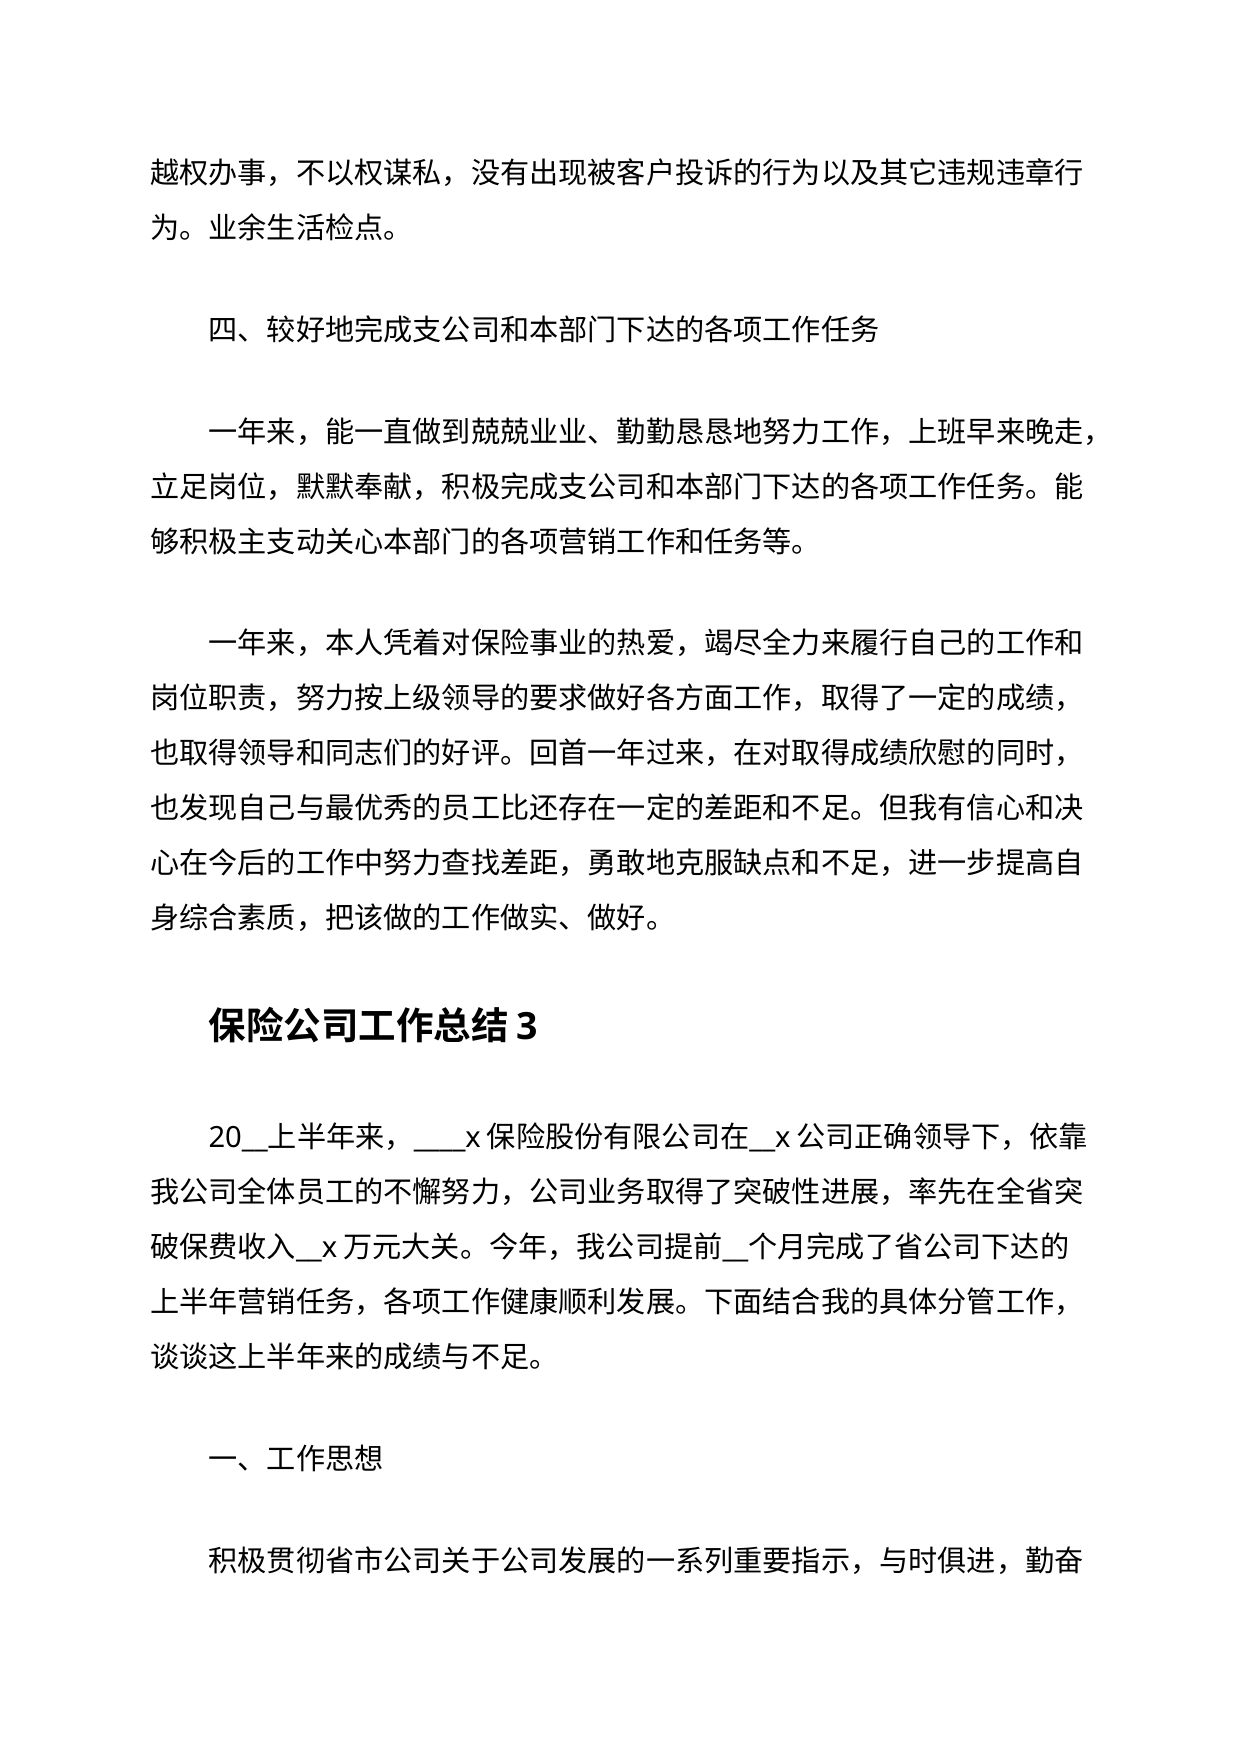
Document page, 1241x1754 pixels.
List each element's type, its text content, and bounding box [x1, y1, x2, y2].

text 一、工作思想 [150, 1435, 1090, 1478]
text 四、较好地完成支公司和本部门下达的各项工作任务 [150, 307, 1090, 349]
text 一年来，能一直做到兢兢业业、勤勤恳恳地努力工作，上班早来晚走，立足岗位，默默奉献，积极完成支公司和本部门下达的各项工作任务。能够积极主支动关心本部门的各项营销工作和任务等。 [150, 408, 1090, 561]
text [150, 150, 1090, 247]
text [150, 1537, 1090, 1579]
text 一年来，本人凭着对保险事业的热爱，竭尽全力来履行自己的工作和岗位职责，努力按上级领导的要求做好各方面工作，取得了一定的成绩，也取得领导和同志们的好评。回首一年过来，在对取得成绩欣慰的同时，也发现自己与最优秀的员工比还存在一定的差距和不足。但我有信心和决心在今后的工作中努力查找差距，勇敢地克服缺点和不足，进一步提高自身综合素质，把该做的工作做实、做好。 [150, 620, 1090, 937]
text 20__上半年来，____x保险股份有限公司在__x公司正确领导下，依靠我公司全体员工的不懈努力，公司业务取得了突破性进展，率先在全省突破保费收入__x万元大关。今年，我公司提前__个月完成了省公司下达的上半年营销任务，各项工作健康顺利发展。下面结合我的具体分管工作，谈谈这上半年来的成绩与不足。 [150, 1114, 1090, 1376]
text 保险公司工作总结3 [150, 996, 1090, 1051]
